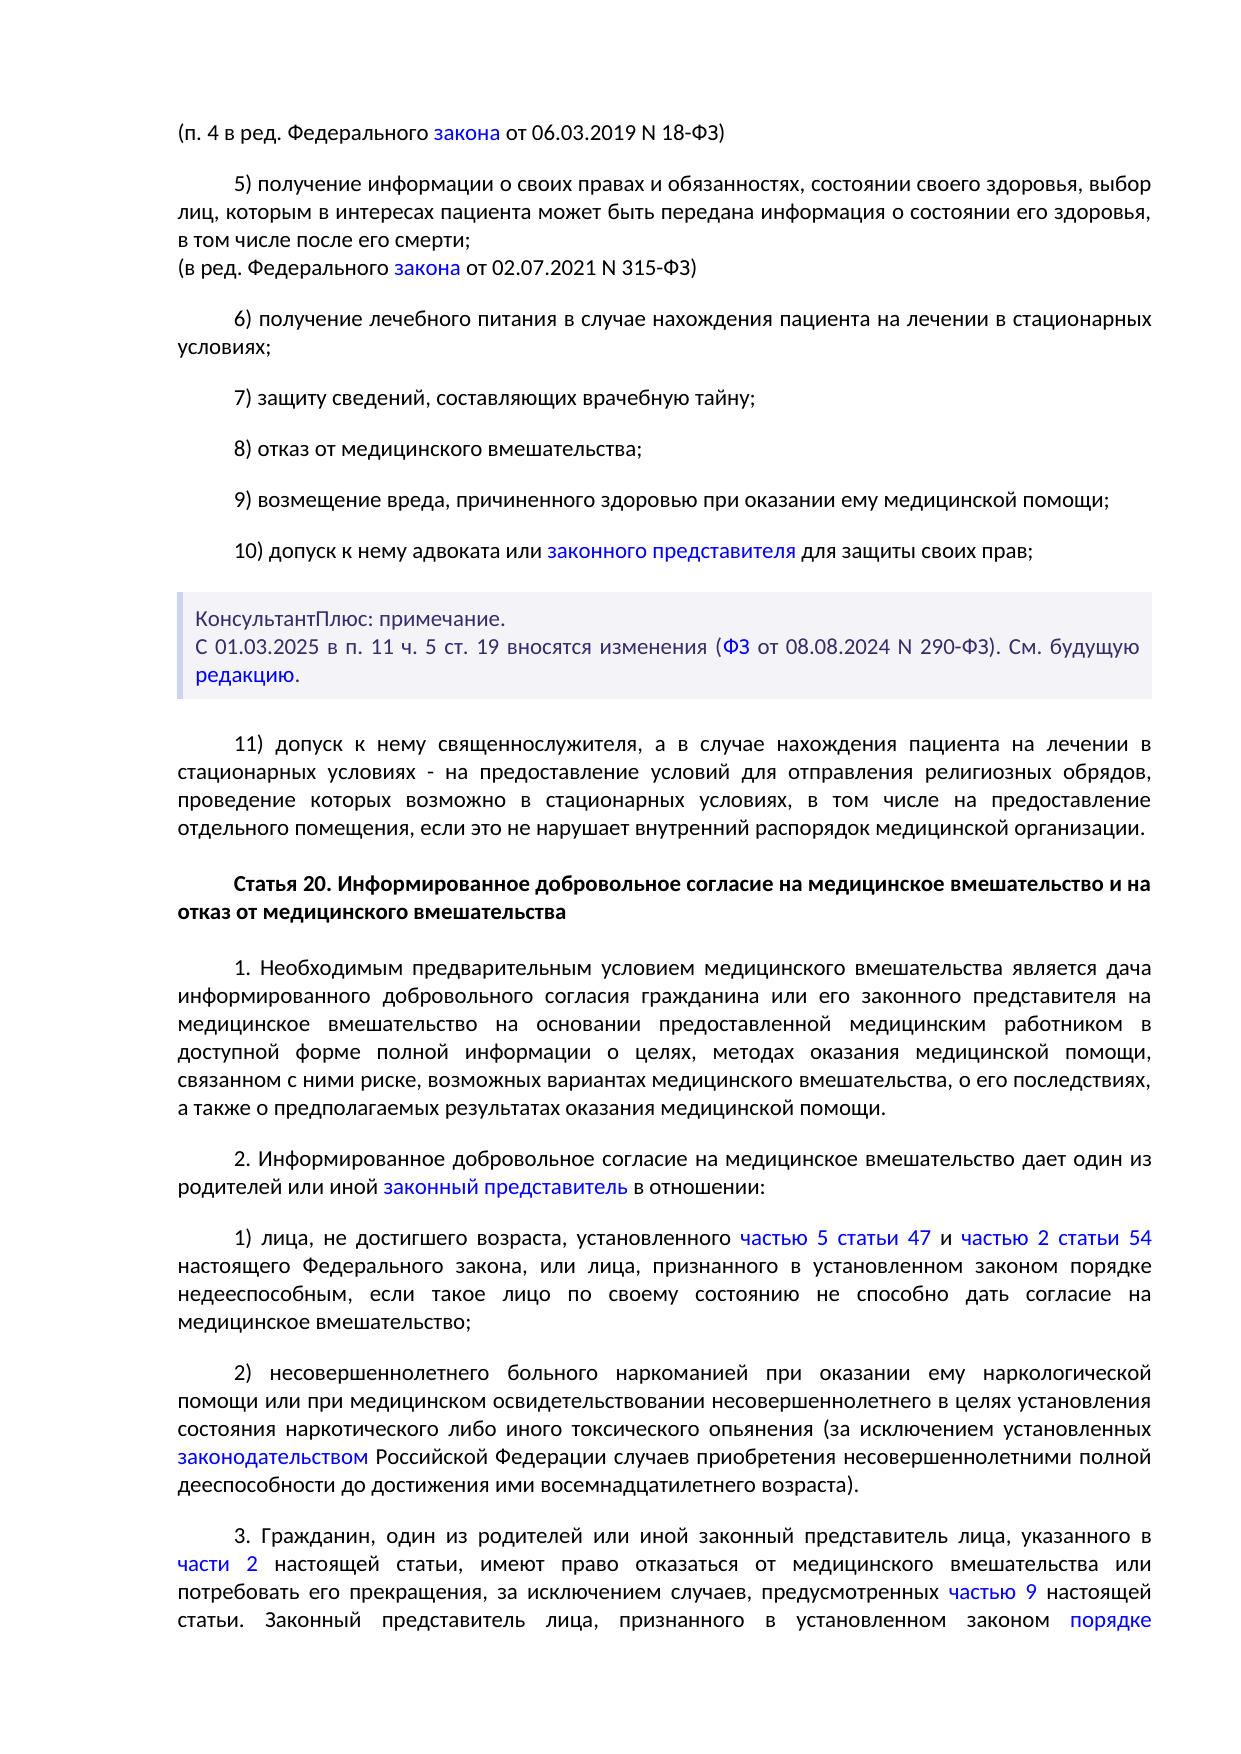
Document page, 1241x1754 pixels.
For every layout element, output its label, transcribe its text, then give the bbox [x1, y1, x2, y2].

table_header [177, 592, 183, 699]
text 2) несовершеннолетнего больного наркоманией при оказании ему наркологической помощи или при медицинском освидетельствовании несовершеннолетнего в целях установления состояния наркотического либо иного токсического опьянения (за исключением установленных законодательством Российской Федерации случаев приобретения несовершеннолетними полной дееспособности до достижения ими восемнадцатилетнего возраста). [177, 1358, 1152, 1498]
table_header КонсультантПлюс: примечание. С 01.03.2025 в п. 11 ч. 5 ст. 19 вносятся изменения (ФЗ от 08.08.2024 N 290-ФЗ). См. будущую редакцию. [195, 592, 1140, 699]
text 5) получение информации о своих правах и обязанностях, состоянии своего здоровья, выбор лиц, которым в интересах пациента может быть передана информация о состоянии его здоровья, в том числе после его смерти; [177, 169, 1152, 253]
text 8) отказ от медицинского вмешательства; [177, 434, 1152, 462]
text 1. Необходимым предварительным условием медицинского вмешательства является дача информированного добровольного согласия гражданина или его законного представителя на медицинское вмешательство на основании предоставленной медицинским работником в доступной форме полной информации о целях, методах оказания медицинской помощи, связанном с ними риске, возможных вариантах медицинского вмешательства, о его последствиях, а также о предполагаемых результатах оказания медицинской помощи. [177, 953, 1152, 1121]
text (п. 4 в ред. Федерального закона от 06.03.2019 N 18-ФЗ) [177, 118, 1152, 146]
text 6) получение лечебного питания в случае нахождения пациента на лечении в стационарных условиях; [177, 304, 1152, 360]
table_header [183, 592, 195, 699]
text 7) защиту сведений, составляющих врачебную тайну; [177, 383, 1152, 411]
text (в ред. Федерального закона от 02.07.2021 N 315-ФЗ) [177, 253, 1152, 281]
text 1) лица, не достигшего возраста, установленного частью 5 статьи 47 и частью 2 статьи 54 настоящего Федерального закона, или лица, признанного в установленном законом порядке недееспособным, если такое лицо по своему состоянию не способно дать согласие на медицинское вмешательство; [177, 1223, 1152, 1335]
text 10) допуск к нему адвоката или законного представителя для защиты своих прав; [177, 536, 1152, 564]
title Статья 20. Информированное добровольное согласие на медицинское вмешательство и на отказ от медицинского вмешательства [177, 869, 1152, 925]
text 2. Информированное добровольное согласие на медицинское вмешательство дает один из родителей или иной законный представитель в отношении: [177, 1144, 1152, 1200]
text 9) возмещение вреда, причиненного здоровью при оказании ему медицинской помощи; [177, 485, 1152, 513]
text 11) допуск к нему священнослужителя, а в случае нахождения пациента на лечении в стационарных условиях - на предоставление условий для отправления религиозных обрядов, проведение которых возможно в стационарных условиях, в том числе на предоставление отдельного помещения, если это не нарушает внутренний распорядок медицинской организации. [177, 729, 1152, 841]
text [177, 1521, 1152, 1633]
table_header [1140, 592, 1152, 699]
